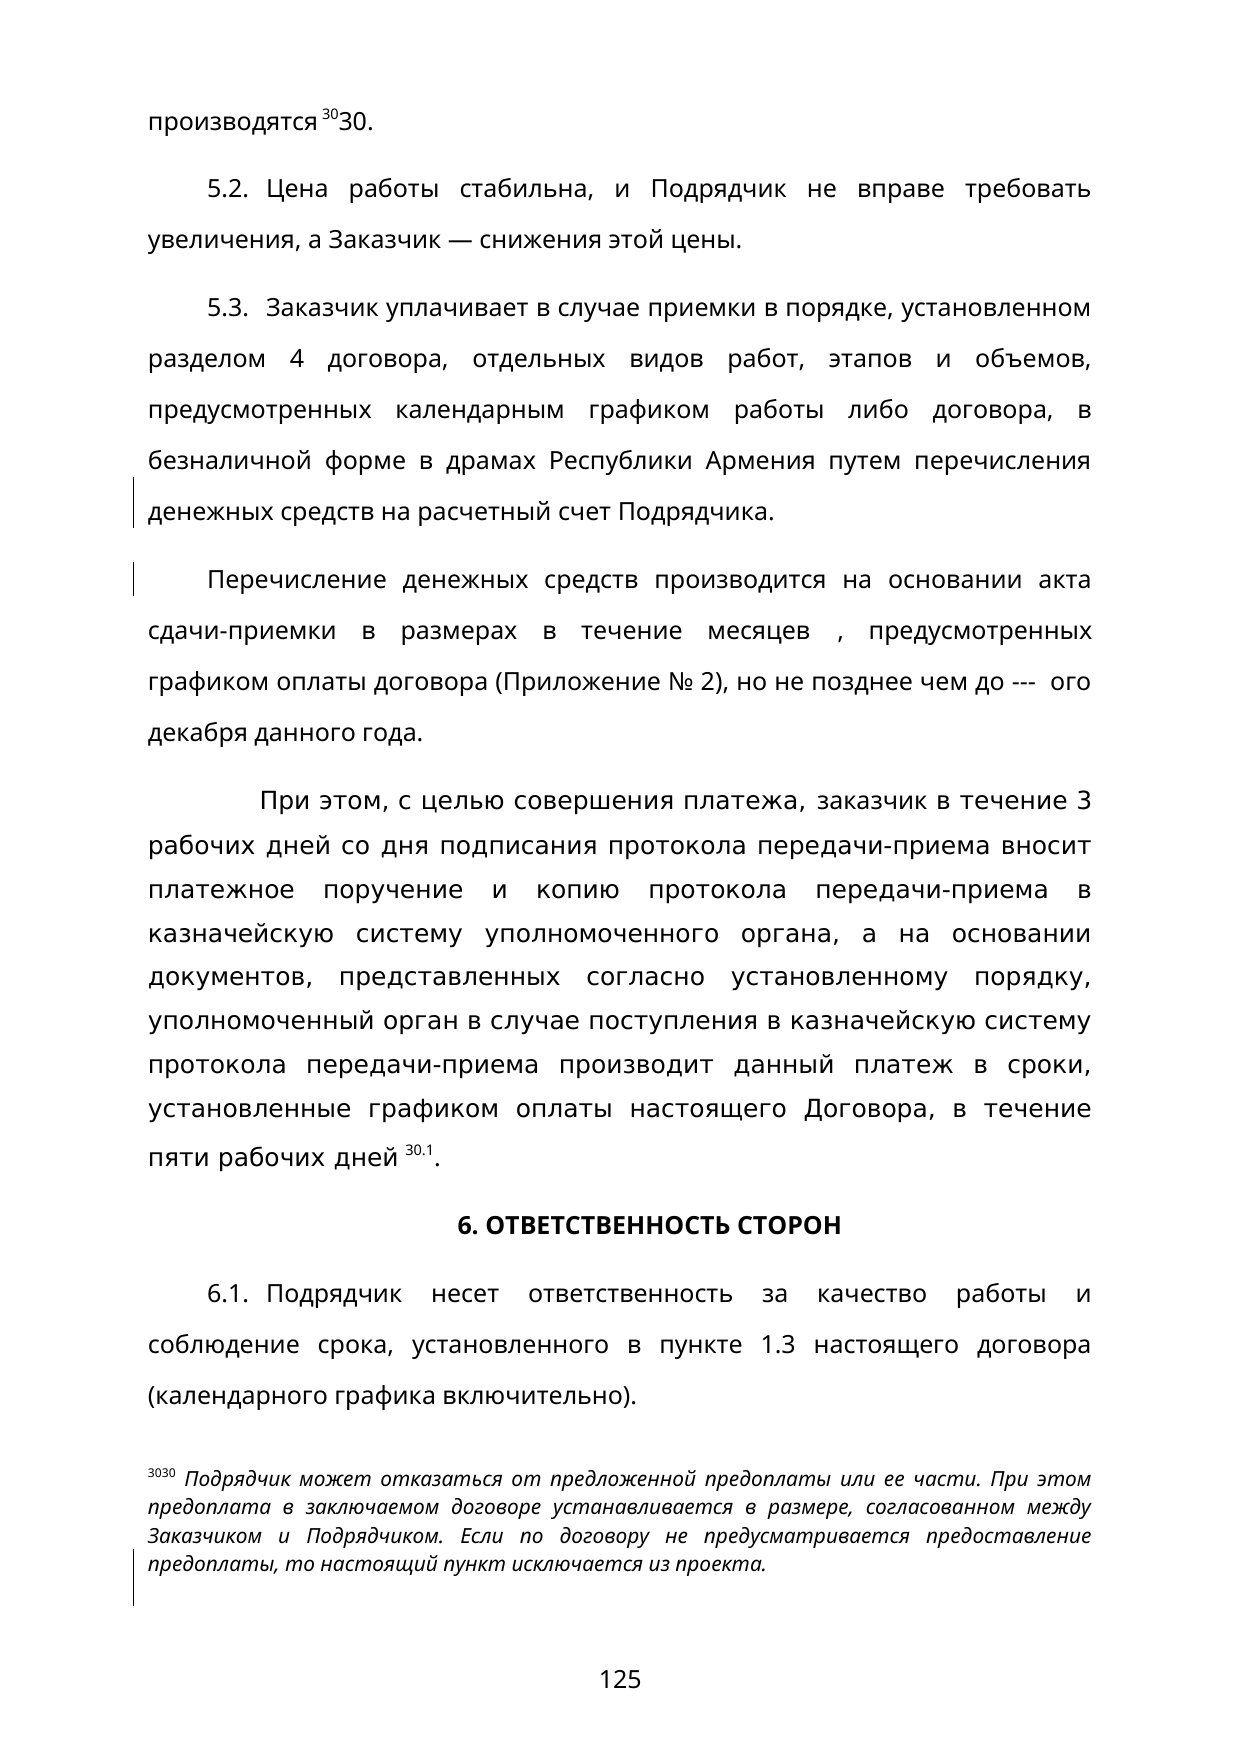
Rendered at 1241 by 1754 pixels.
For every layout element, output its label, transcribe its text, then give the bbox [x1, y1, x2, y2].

text 6.1. Подрядчик несет ответственность за качество работы и соблюдение срока, установленного в пункте 1.3 настоящего договора (календарного графика включительно). [148, 1275, 1092, 1411]
text 5.2. Цена работы стабильна, и Подрядчик не вправе требовать увеличения, а Заказчик — снижения этой цены. [148, 171, 1092, 256]
text 5.3. Заказчик уплачивает в случае приемки в порядке, установленном разделом 4 договора, отдельных видов работ, этапов и объемов, предусмотренных календарным графиком работы либо договора, в безналичной форме в драмах Республики Армения путем перечисления денежных средств на расчетный счет Подрядчика. [148, 290, 1092, 528]
text 6. ОТВЕТСТВЕННОСТЬ СТОРОН [148, 1208, 1092, 1242]
text При этом, с целью совершения платежа, заказчик в течение 3 рабочих дней со дня подписания протокола передачи-приема вносит платежное поручение и копию протокола передачи-приема в казначейскую систему уполномоченного органа, а на основании документов, представленных согласно установленному порядку, уполномоченный орган в случае поступления в казначейскую систему протокола передачи-приема производит данный платеж в сроки, установленные графиком օплаты настоящего Договора, в течение пяти рабочих дней 30.1. [148, 783, 1092, 1174]
text Перечисление денежных средств производится на основании акта сдачи-приемки в размерах в течение месяцев , предусмотренных графиком оплаты договора (Приложение № 2), но не позднее чем до --- ого декабря данного года. [148, 562, 1092, 749]
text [148, 103, 1092, 137]
